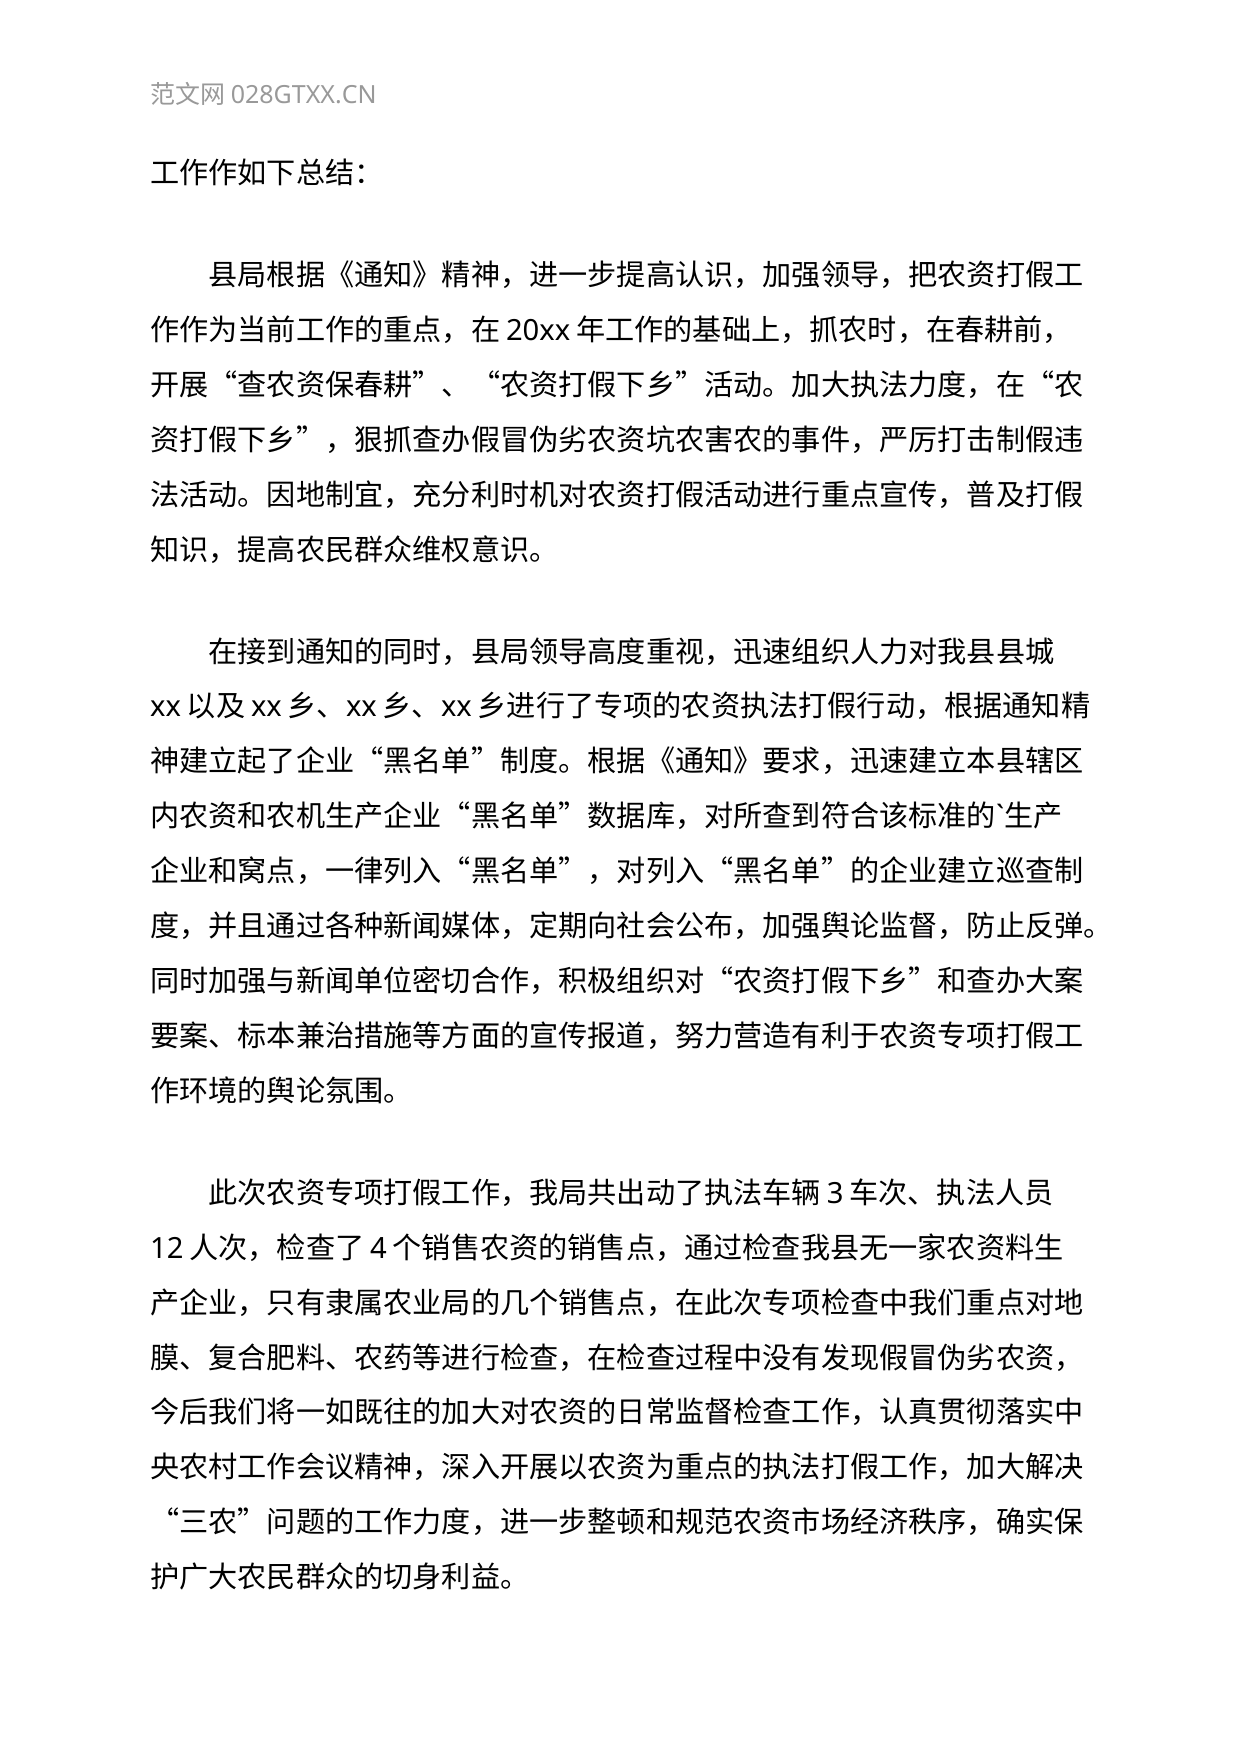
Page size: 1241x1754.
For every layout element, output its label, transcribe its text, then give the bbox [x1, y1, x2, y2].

text 县局根据《通知》精神，进一步提高认识，加强领导，把农资打假工作作为当前工作的重点，在20xx年工作的基础上，抓农时，在春耕前，开展“查农资保春耕”、“农资打假下乡”活动。加大执法力度，在“农资打假下乡”，狠抓查办假冒伪劣农资坑农害农的事件，严厉打击制假违法活动。因地制宜，充分利时机对农资打假活动进行重点宣传，普及打假知识，提高农民群众维权意识。 [150, 252, 1090, 569]
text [150, 150, 1090, 192]
text 在接到通知的同时，县局领导高度重视，迅速组织人力对我县县城xx以及xx乡、xx乡、xx乡进行了专项的农资执法打假行动，根据通知精神建立起了企业“黑名单”制度。根据《通知》要求，迅速建立本县辖区内农资和农机生产企业“黑名单”数据库，对所查到符合该标准的`生产企业和窝点，一律列入“黑名单”，对列入“黑名单”的企业建立巡查制度，并且通过各种新闻媒体，定期向社会公布，加强舆论监督，防止反弹。同时加强与新闻单位密切合作，积极组织对“农资打假下乡”和查办大案要案、标本兼治措施等方面的宣传报道，努力营造有利于农资专项打假工作环境的舆论氛围。 [150, 628, 1090, 1110]
text 此次农资专项打假工作，我局共出动了执法车辆3车次、执法人员12人次，检查了4个销售农资的销售点，通过检查我县无一家农资料生产企业，只有隶属农业局的几个销售点，在此次专项检查中我们重点对地膜、复合肥料、农药等进行检查，在检查过程中没有发现假冒伪劣农资，今后我们将一如既往的加大对农资的日常监督检查工作，认真贯彻落实中央农村工作会议精神，深入开展以农资为重点的执法打假工作，加大解决“三农”问题的工作力度，进一步整顿和规范农资市场经济秩序，确实保护广大农民群众的切身利益。 [150, 1169, 1090, 1596]
